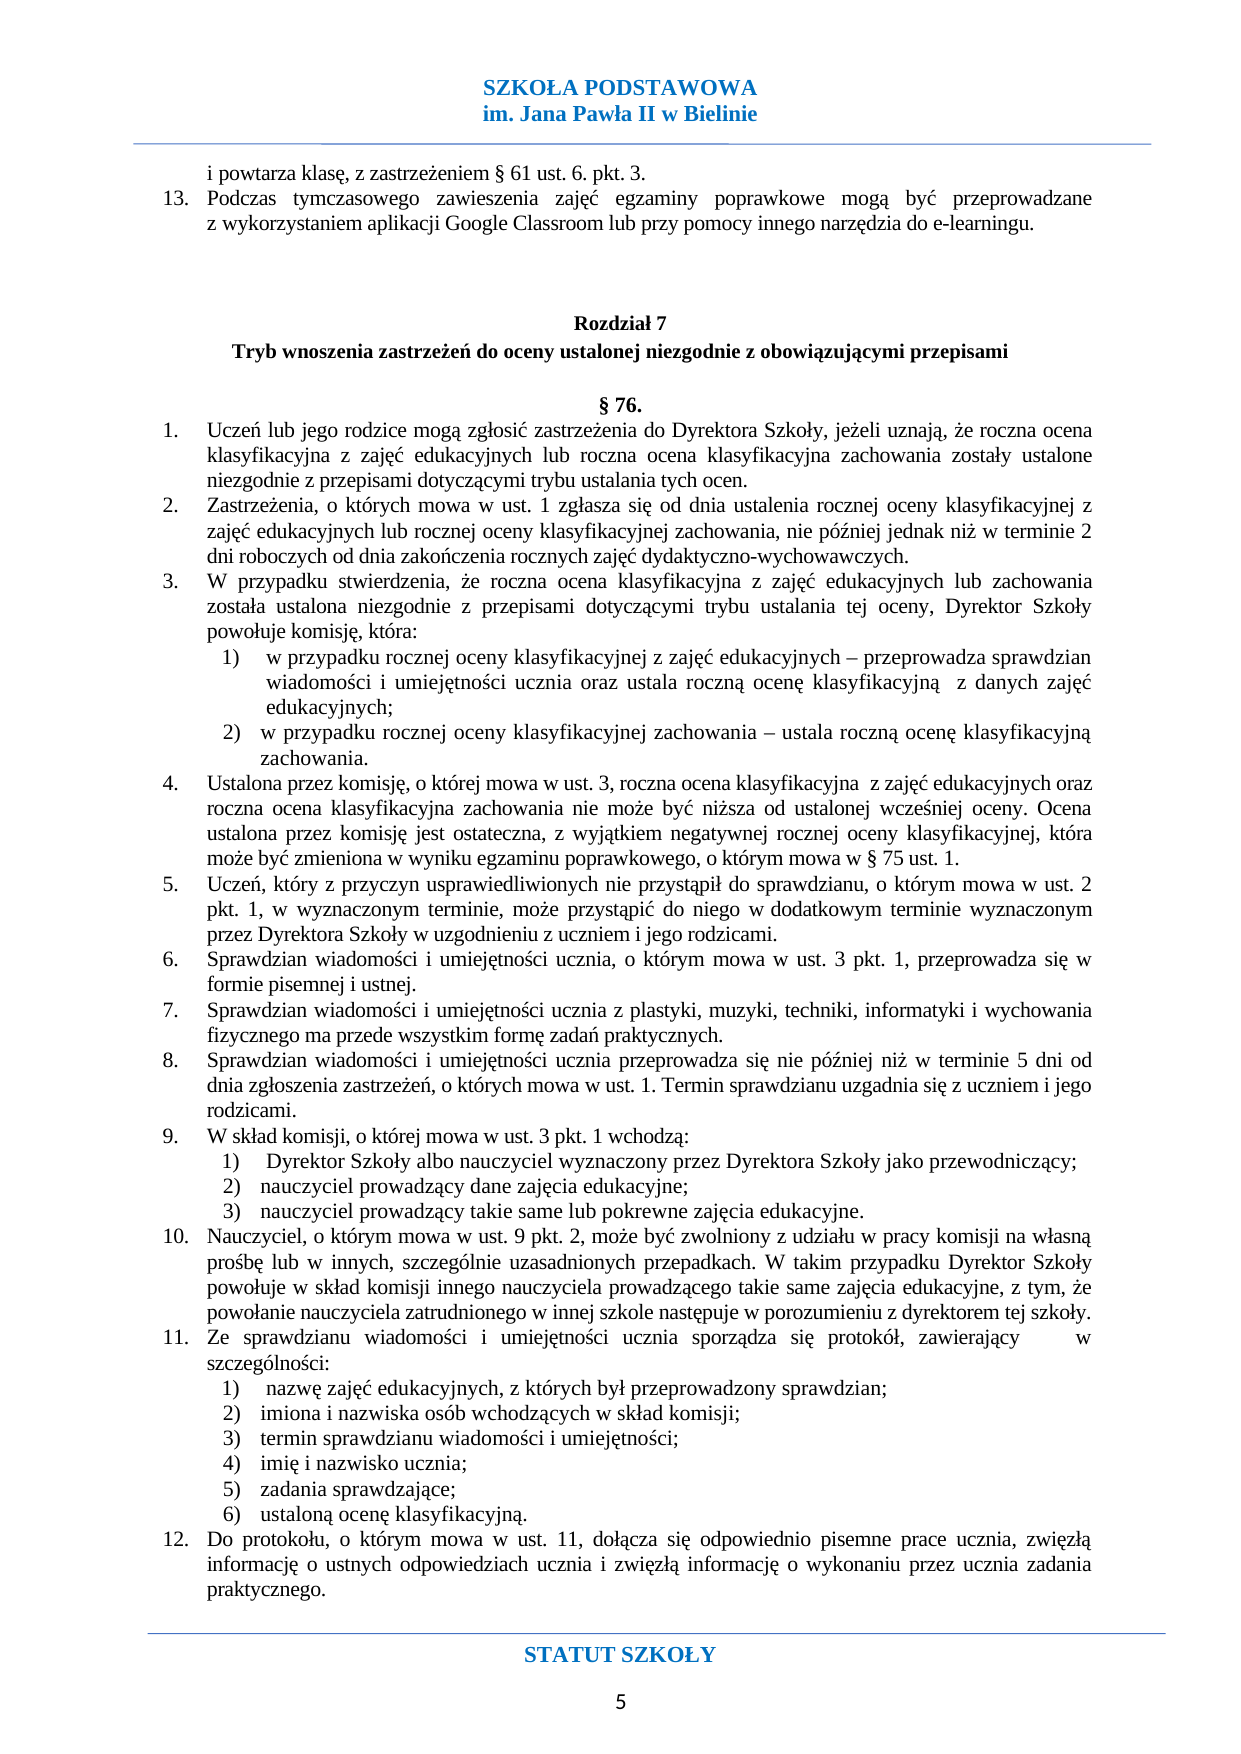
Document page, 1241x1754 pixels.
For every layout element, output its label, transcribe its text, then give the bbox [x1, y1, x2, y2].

list nazwę zajęć edukacyjnych, z których był przeprowadzony sprawdzian; [221, 1375, 1093, 1400]
text Podczas tymczasowego zawieszenia zajęć egzaminy poprawkowe mogą być przeprowadzane z wykorzystaniem aplikacji Google Classroom lub przy pomocy innego narzędzia do e-learningu. [162, 185, 1093, 236]
text W skład komisji, o której mowa w ust. 3 pkt. 1 wchodzą: [162, 1123, 1093, 1148]
text Zastrzeżenia, o których mowa w ust. 1 zgłasza się od dnia ustalenia rocznej oceny klasyfikacyjnej z zajęć edukacyjnych lub rocznej oceny klasyfikacyjnej zachowania, nie później jednak niż w terminie 2 dni roboczych od dnia zakończenia rocznych zajęć dydaktyczno-wychowawczych. [162, 492, 1093, 568]
text Ustalona przez komisję, o której mowa w ust. 3, roczna ocena klasyfikacyjna z zajęć edukacyjnych oraz roczna ocena klasyfikacyjna zachowania nie może być niższa od ustalonej wcześniej oceny. Ocena ustalona przez komisję jest ostateczna, z wyjątkiem negatywnej rocznej oceny klasyfikacyjnej, która może być zmieniona w wyniku egzaminu poprawkowego, o którym mowa w § 75 ust. 1. [162, 770, 1093, 871]
text Uczeń, który z przyczyn usprawiedliwionych nie przystąpił do sprawdzianu, o którym mowa w ust. 2 pkt. 1, w wyznaczonym terminie, może przystąpić do niego w dodatkowym terminie wyznaczonym przez Dyrektora Szkoły w uzgodnieniu z uczniem i jego rodzicami. [162, 871, 1093, 946]
list Dyrektor Szkoły albo nauczyciel wyznaczony przez Dyrektora Szkoły jako przewodniczący; [221, 1148, 1093, 1173]
text W przypadku stwierdzenia, że roczna ocena klasyfikacyjna z zajęć edukacyjnych lub zachowania została ustalona niezgodnie z przepisami dotyczącymi trybu ustalania tej oceny, Dyrektor Szkoły powołuje komisję, która: [162, 568, 1093, 644]
text nauczyciel prowadzący dane zajęcia edukacyjne; [223, 1173, 1093, 1198]
text imiona i nazwiska osób wchodzących w skład komisji; [223, 1400, 1093, 1425]
text termin sprawdzianu wiadomości i umiejętności; [223, 1425, 1093, 1450]
text Ze sprawdzianu wiadomości i umiejętności ucznia sporządza się protokół, zawierający w szczególności: [162, 1324, 1093, 1375]
text ustaloną ocenę klasyfikacyjną. [223, 1501, 1093, 1526]
text zadania sprawdzające; [223, 1476, 1093, 1501]
list Uczeń lub jego rodzice mogą zgłosić zastrzeżenia do Dyrektora Szkoły, jeżeli uznają, że roczna ocena klasyfikacyjna z zajęć edukacyjnych lub roczna ocena klasyfikacyjna zachowania zostały ustalone niezgodnie z przepisami dotyczącymi trybu ustalania tych ocen. [162, 417, 1093, 492]
text imię i nazwisko ucznia; [223, 1450, 1093, 1476]
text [162, 160, 1093, 185]
text Sprawdzian wiadomości i umiejętności ucznia z plastyki, muzyki, techniki, informatyki i wychowania fizycznego ma przede wszystkim formę zadań praktycznych. [162, 997, 1093, 1047]
text w przypadku rocznej oceny klasyfikacyjnej zachowania – ustala roczną ocenę klasyfikacyjną zachowania. [223, 719, 1093, 770]
text § 76. [148, 392, 1093, 417]
text nauczyciel prowadzący takie same lub pokrewne zajęcia edukacyjne. [223, 1198, 1093, 1223]
text Sprawdzian wiadomości i umiejętności ucznia, o którym mowa w ust. 3 pkt. 1, przeprowadza się w formie pisemnej i ustnej. [162, 946, 1093, 997]
text Sprawdzian wiadomości i umiejętności ucznia przeprowadza się nie później niż w terminie 5 dni od dnia zgłoszenia zastrzeżeń, o których mowa w ust. 1. Termin sprawdzianu uzgadnia się z uczniem i jego rodzicami. [162, 1047, 1093, 1123]
text Nauczyciel, o którym mowa w ust. 9 pkt. 2, może być zwolniony z udziału w pracy komisji na własną prośbę lub w innych, szczególnie uzasadnionych przepadkach. W takim przypadku Dyrektor Szkoły powołuje w skład komisji innego nauczyciela prowadzącego takie same zajęcia edukacyjne, z tym, że powołanie nauczyciela zatrudnionego w innej szkole następuje w porozumieniu z dyrektorem tej szkoły. [162, 1223, 1093, 1324]
list w przypadku rocznej oceny klasyfikacyjnej z zajęć edukacyjnych – przeprowadza sprawdzian wiadomości i umiejętności ucznia oraz ustala roczną ocenę klasyfikacyjną z danych zajęć edukacyjnych; [221, 644, 1093, 719]
subtitle Rozdział 7 Tryb wnoszenia zastrzeżeń do oceny ustalonej niezgodnie z obowiązującymi przepisami [148, 311, 1093, 363]
text Do protokołu, o którym mowa w ust. 11, dołącza się odpowiednio pisemne prace ucznia, zwięzłą informację o ustnych odpowiedziach ucznia i zwięzłą informację o wykonaniu przez ucznia zadania praktycznego. [162, 1526, 1093, 1602]
